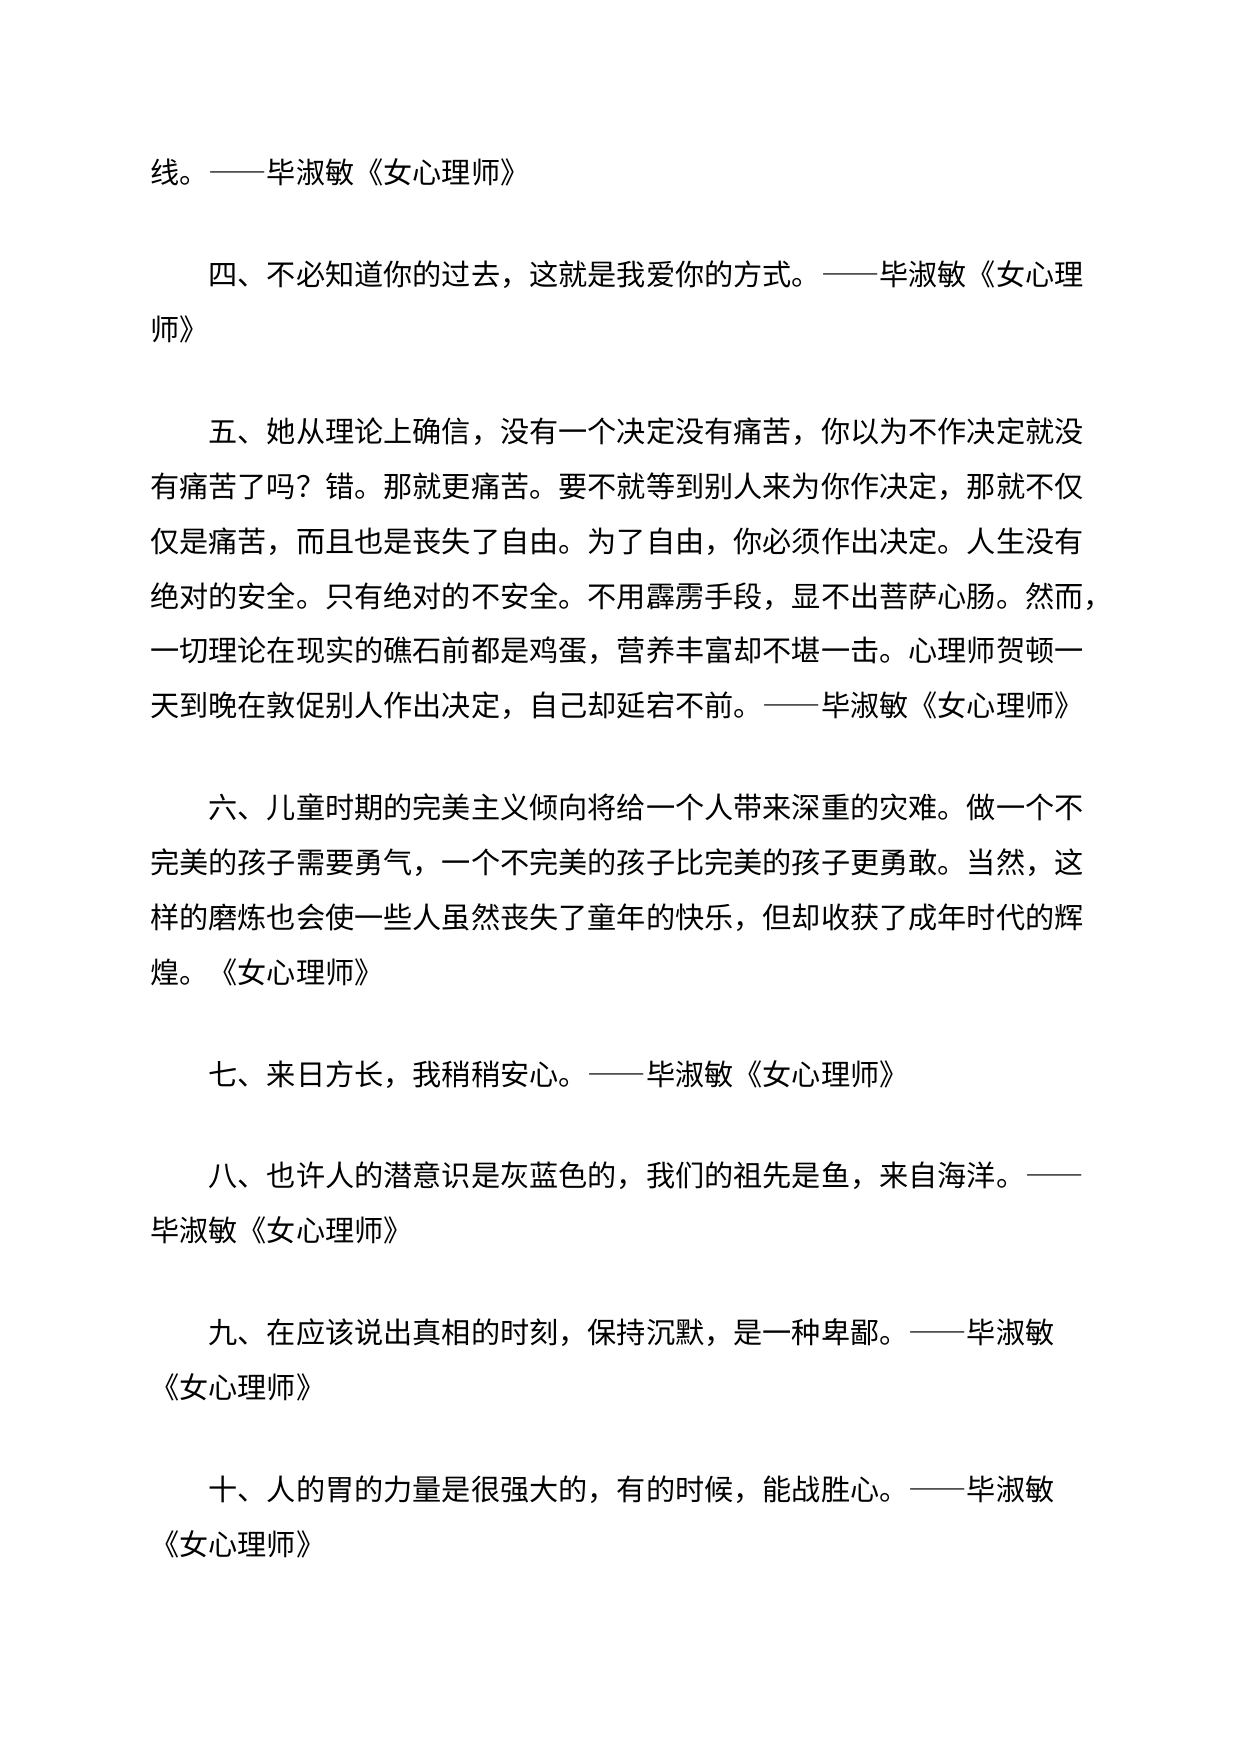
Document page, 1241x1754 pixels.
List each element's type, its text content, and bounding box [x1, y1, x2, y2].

text 七、来日方长，我稍稍安心。——毕淑敏《女心理师》 [150, 1051, 1090, 1093]
text 九、在应该说出真相的时刻，保持沉默，是一种卑鄙。——毕淑敏《女心理师》 [150, 1309, 1090, 1407]
text 八、也许人的潜意识是灰蓝色的，我们的祖先是鱼，来自海洋。——毕淑敏《女心理师》 [150, 1153, 1090, 1250]
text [150, 150, 1090, 192]
text 四、不必知道你的过去，这就是我爱你的方式。——毕淑敏《女心理师》 [150, 252, 1090, 349]
text 十、人的胃的力量是很强大的，有的时候，能战胜心。——毕淑敏《女心理师》 [150, 1466, 1090, 1563]
text 六、儿童时期的完美主义倾向将给一个人带来深重的灾难。做一个不完美的孩子需要勇气，一个不完美的孩子比完美的孩子更勇敢。当然，这样的磨炼也会使一些人虽然丧失了童年的快乐，但却收获了成年时代的辉煌。《女心理师》 [150, 785, 1090, 992]
text 五、她从理论上确信，没有一个决定没有痛苦，你以为不作决定就没有痛苦了吗？错。那就更痛苦。要不就等到别人来为你作决定，那就不仅仅是痛苦，而且也是丧失了自由。为了自由，你必须作出决定。人生没有绝对的安全。只有绝对的不安全。不用霹雳手段，显不出菩萨心肠。然而，一切理论在现实的礁石前都是鸡蛋，营养丰富却不堪一击。心理师贺顿一天到晚在敦促别人作出决定，自己却延宕不前。——毕淑敏《女心理师》 [150, 408, 1090, 725]
